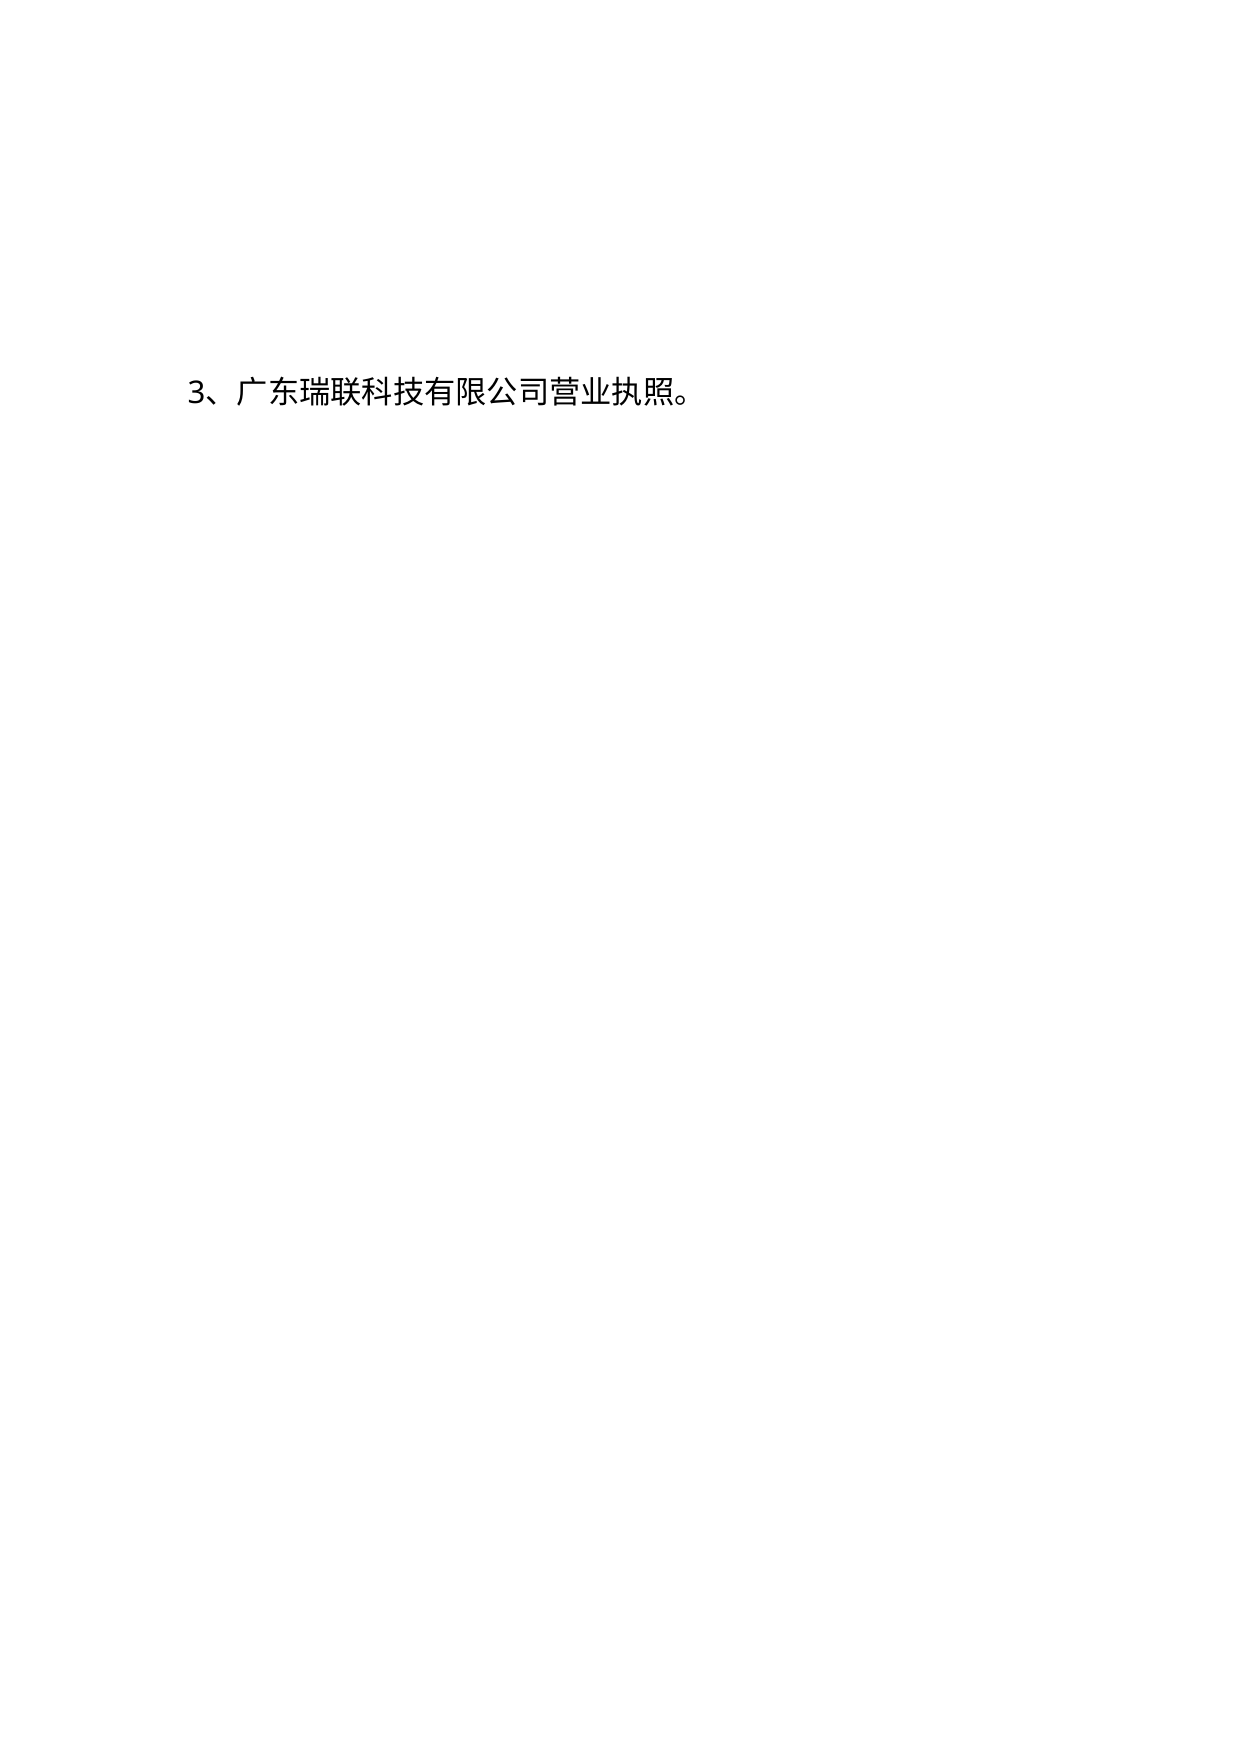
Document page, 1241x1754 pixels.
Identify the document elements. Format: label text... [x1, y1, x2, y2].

text 3、广东瑞联科技有限公司营业执照。 [187, 357, 1053, 422]
